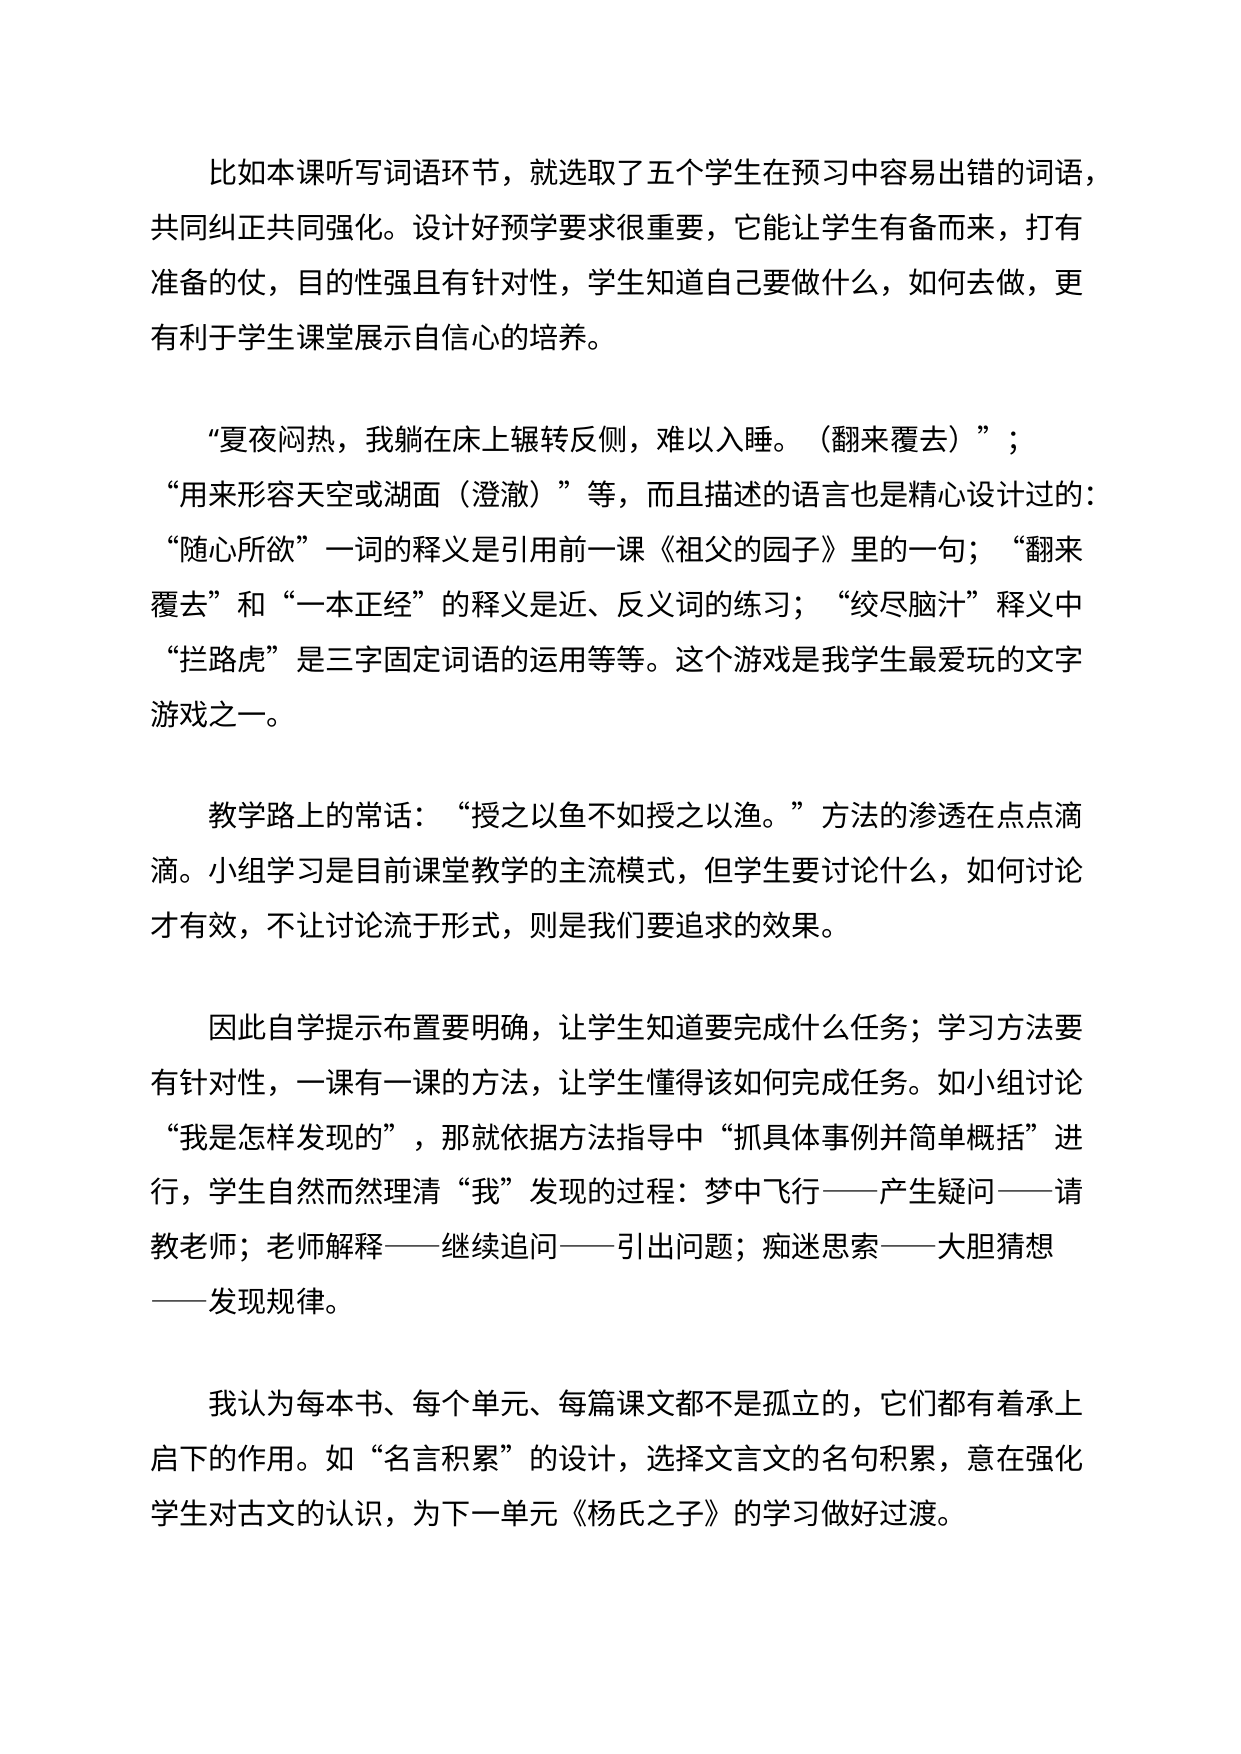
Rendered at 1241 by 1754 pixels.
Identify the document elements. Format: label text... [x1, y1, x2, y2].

text 因此自学提示布置要明确，让学生知道要完成什么任务；学习方法要有针对性，一课有一课的方法，让学生懂得该如何完成任务。如小组讨论“我是怎样发现的”，那就依据方法指导中“抓具体事例并简单概括”进行，学生自然而然理清“我”发现的过程：梦中飞行——产生疑问——请教老师；老师解释——继续追问——引出问题；痴迷思索——大胆猜想——发现规律。 [150, 1004, 1090, 1321]
text 我认为每本书、每个单元、每篇课文都不是孤立的，它们都有着承上启下的作用。如“名言积累”的设计，选择文言文的名句积累，意在强化学生对古文的认识，为下一单元《杨氏之子》的学习做好过渡。 [150, 1381, 1090, 1533]
text “夏夜闷热，我躺在床上辗转反侧，难以入睡。（翻来覆去）”；“用来形容天空或湖面（澄澈）”等，而且描述的语言也是精心设计过的：“随心所欲”一词的释义是引用前一课《祖父的园子》里的一句；“翻来覆去”和“一本正经”的释义是近、反义词的练习；“绞尽脑汁”释义中“拦路虎”是三字固定词语的运用等等。这个游戏是我学生最爱玩的文字游戏之一。 [150, 416, 1090, 733]
text 教学路上的常话：“授之以鱼不如授之以渔。”方法的渗透在点点滴滴。小组学习是目前课堂教学的主流模式，但学生要讨论什么，如何讨论才有效，不让讨论流于形式，则是我们要追求的效果。 [150, 793, 1090, 945]
text 比如本课听写词语环节，就选取了五个学生在预习中容易出错的词语，共同纠正共同强化。设计好预学要求很重要，它能让学生有备而来，打有准备的仗，目的性强且有针对性，学生知道自己要做什么，如何去做，更有利于学生课堂展示自信心的培养。 [150, 150, 1090, 357]
